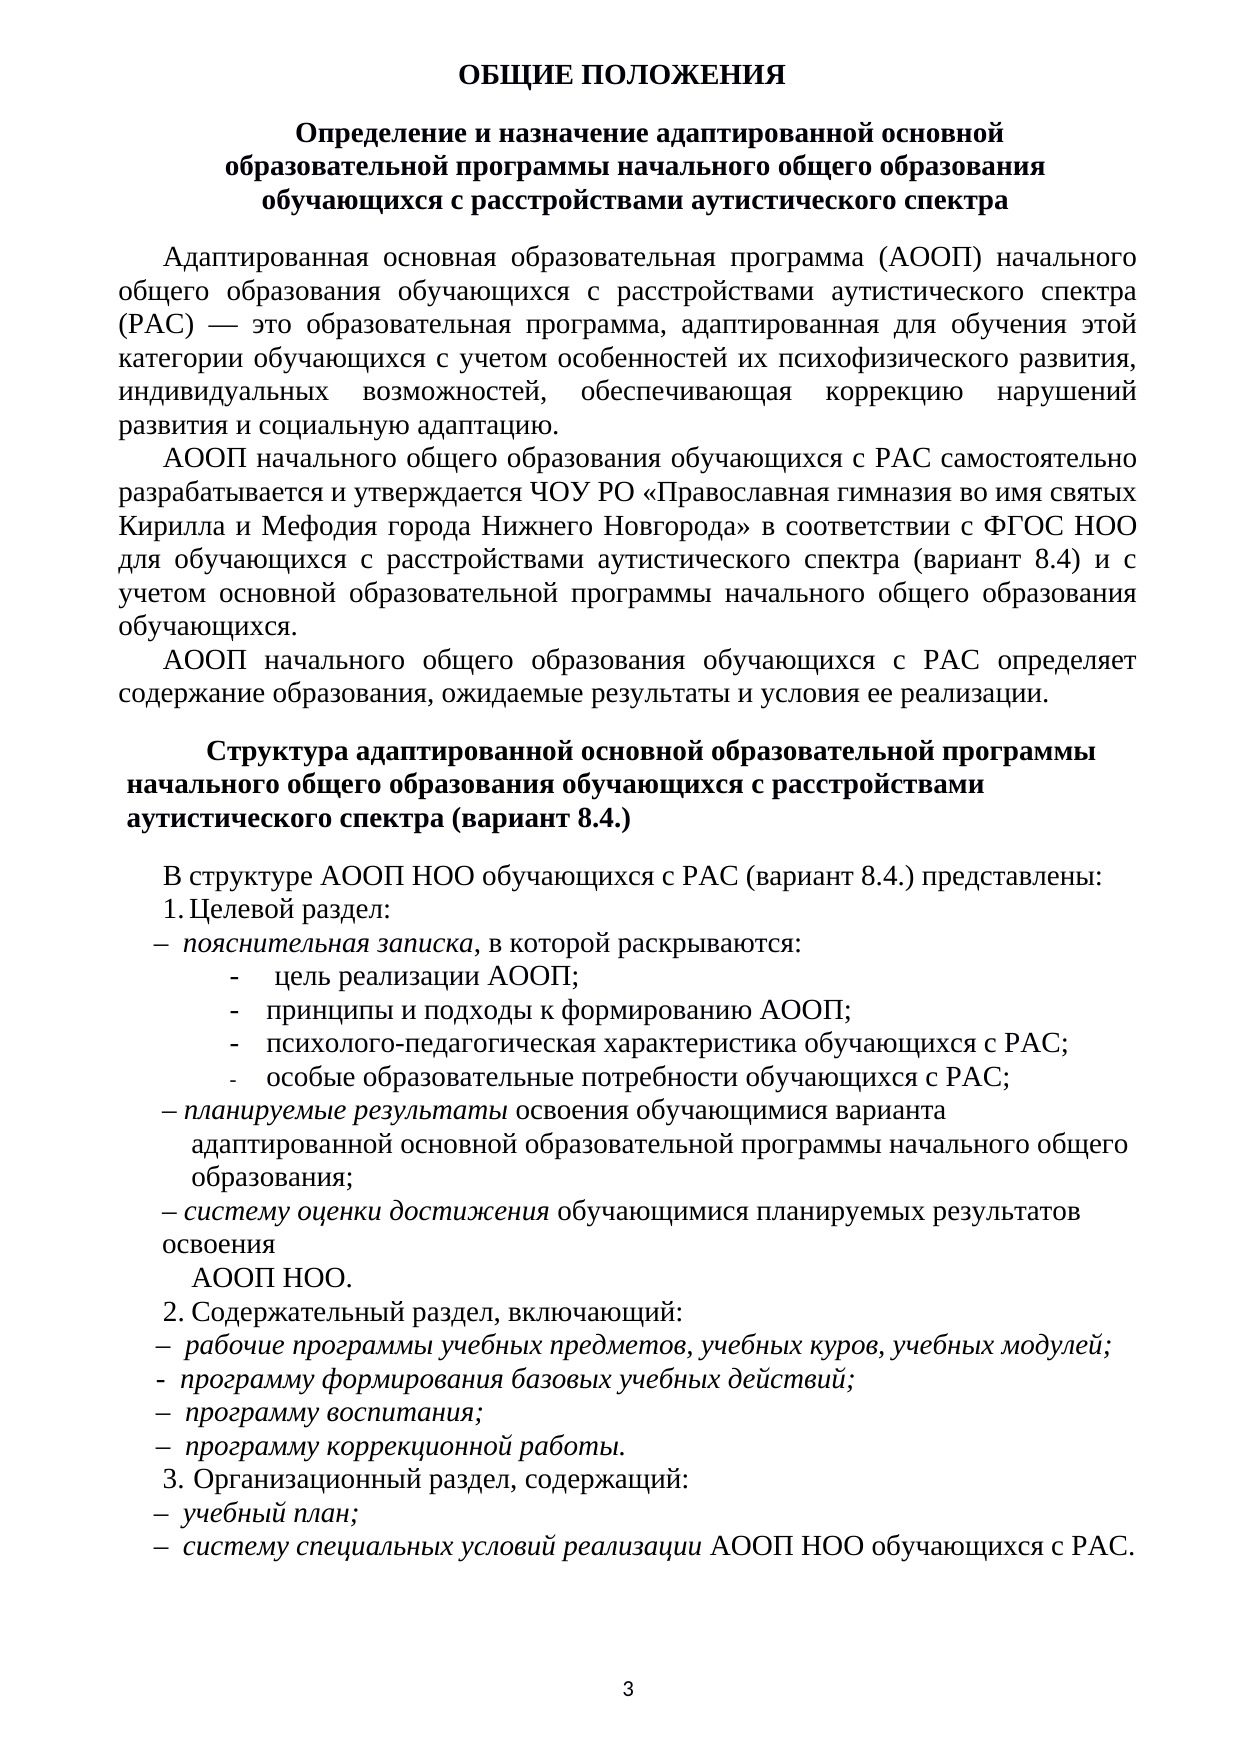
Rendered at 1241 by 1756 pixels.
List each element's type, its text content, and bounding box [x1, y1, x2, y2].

text АООП начального общего образования обучающихся с РАС самостоятельно разрабатывается и утверждается ЧОУ РО «Православная гимназия во имя святых Кирилла и Мефодия города Нижнего Новгорода» в соответствии с ФГОС НОО для обучающихся с расстройствами аутистического спектра (вариант 8.4) и с учетом основной образовательной программы начального общего образования обучающихся. [118, 441, 1138, 642]
text - программу формирования базовых учебных действий; [156, 1361, 1138, 1394]
text – программу коррекционной работы. [156, 1428, 1138, 1461]
list Целевой раздел: [162, 891, 1138, 925]
text – систему оценки достижения обучающимися планируемых результатов освоения [162, 1193, 1138, 1260]
text – рабочие программы учебных предметов, учебных куров, учебных модулей; [156, 1327, 1138, 1361]
text – программу воспитания; [156, 1394, 1138, 1428]
list цель реализации АООП; [229, 958, 1138, 992]
text – пояснительная записка, в которой раскрываются: [153, 925, 1138, 958]
list Организационный раздел, содержащий: [162, 1461, 1138, 1495]
text АООП НОО. [191, 1260, 1138, 1294]
text Структура адаптированной основной образовательной программы начального общего образования обучающихся с расстройствами аутистического спектра (вариант 8.4.) [126, 733, 1129, 834]
list особые образовательные потребности обучающихся с РАС; [229, 1059, 1138, 1092]
text – учебный план; [153, 1495, 1138, 1528]
list принципы и подходы к формированию АООП; [229, 992, 1138, 1025]
list психолого-педагогическая характеристика обучающихся с РАС; [229, 1025, 1138, 1059]
text Адаптированная основная образовательная программа (АООП) начального общего образования обучающихся с расстройствами аутистического спектра (РАС) ― это образовательная программа, адаптированная для обучения этой категории обучающихся с учетом особенностей их психофизического развития, индивидуальных возможностей, обеспечивающая коррекцию нарушений развития и социальную адаптацию. [118, 239, 1138, 441]
list структуре АООП НОО обучающихся с РАС (вариант 8.4.) представлены: [163, 858, 1138, 891]
list Содержательный раздел, включающий: [163, 1294, 1138, 1327]
text ОБЩИЕ ПОЛОЖЕНИЯ [458, 57, 1138, 91]
text Определение и назначение адаптированной основной образовательной программы начального общего образования обучающихся с расстройствами аутистического спектра [151, 115, 1119, 215]
text – систему специальных условий реализации АООП НОО обучающихся с РАС. [153, 1528, 1138, 1562]
text – планируемые результаты освоения обучающимися варианта адаптированной основной образовательной программы начального общего образования; [162, 1092, 1138, 1193]
text АООП начального общего образования обучающихся с РАС определяет содержание образования, ожидаемые результаты и условия ее реализации. [118, 642, 1138, 709]
